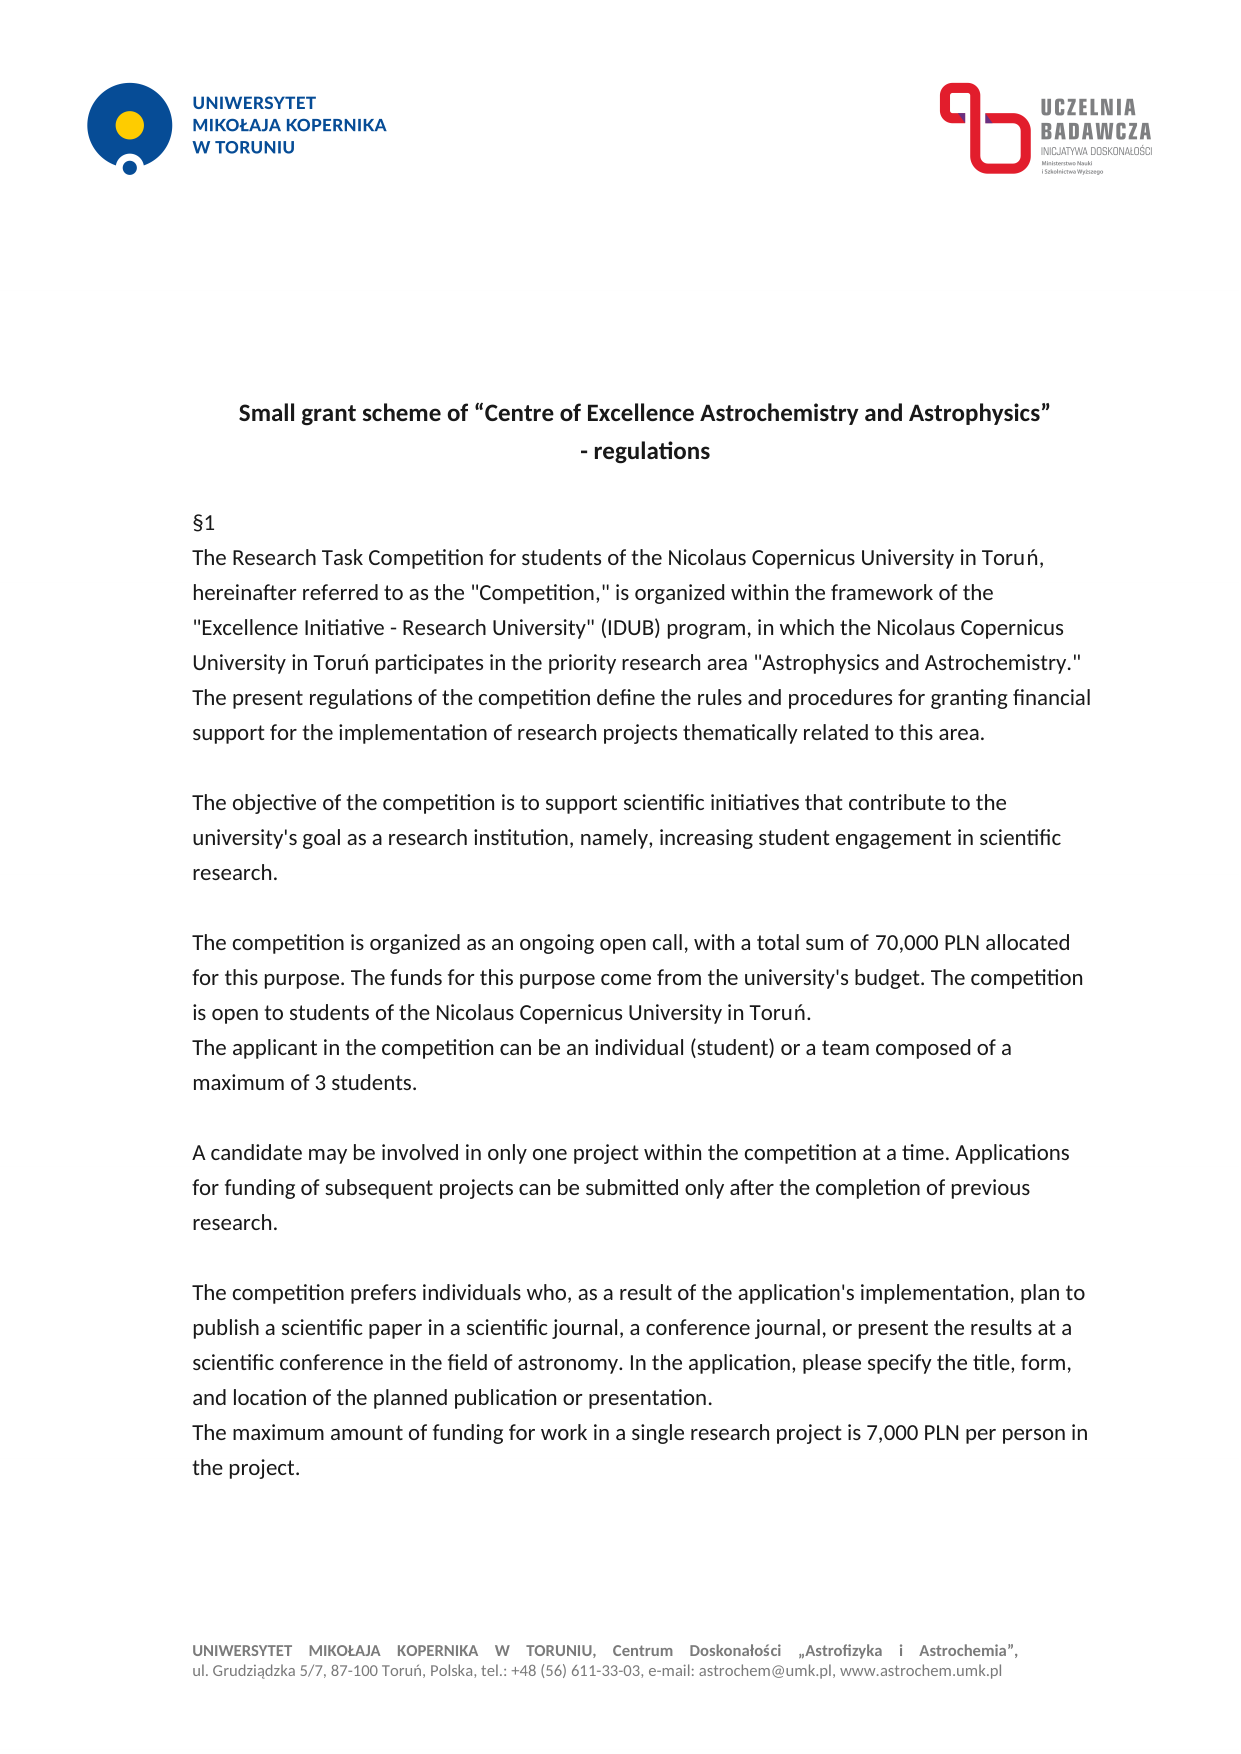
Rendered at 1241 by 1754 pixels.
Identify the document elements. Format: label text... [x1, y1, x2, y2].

text A candidate may be involved in only one project within the competition at a time. Applications for funding of subsequent projects can be submitted only after the completion of previous research. [192, 1138, 1098, 1237]
text The maximum amount of funding for work in a single research project is 7,000 PLN per person in the project. [192, 1418, 1098, 1482]
picture [0, 0, 1240, 1750]
text The competition prefers individuals who, as a result of the application's implementation, plan to publish a scientific paper in a scientific journal, a conference journal, or present the results at a scientific conference in the field of astronomy. In the application, please specify the title, form, and location of the planned publication or presentation. [192, 1278, 1098, 1412]
text - regulations [192, 435, 1098, 466]
text The objective of the competition is to support scientific initiatives that contribute to the university's goal as a research institution, namely, increasing student engagement in scientific research. [192, 788, 1098, 887]
text The applicant in the competition can be an individual (student) or a team composed of a maximum of 3 students. [192, 1033, 1098, 1097]
text The Research Task Competition for students of the Nicolaus Copernicus University in Toruń, hereinafter referred to as the "Competition," is organized within the framework of the "Excellence Initiative - Research University" (IDUB) program, in which the Nicolaus Copernicus University in Toruń participates in the priority research area "Astrophysics and Astrochemistry." The present regulations of the competition define the rules and procedures for granting financial support for the implementation of research projects thematically related to this area. [192, 543, 1098, 747]
text The competition is organized as an ongoing open call, with a total sum of 70,000 PLN allocated for this purpose. The funds for this purpose come from the university's budget. The competition is open to students of the Nicolaus Copernicus University in Toruń. [192, 928, 1098, 1027]
text Small grant scheme of “Centre of Excellence Astrochemistry and Astrophysics” [192, 397, 1098, 428]
text §1 [192, 508, 1098, 537]
